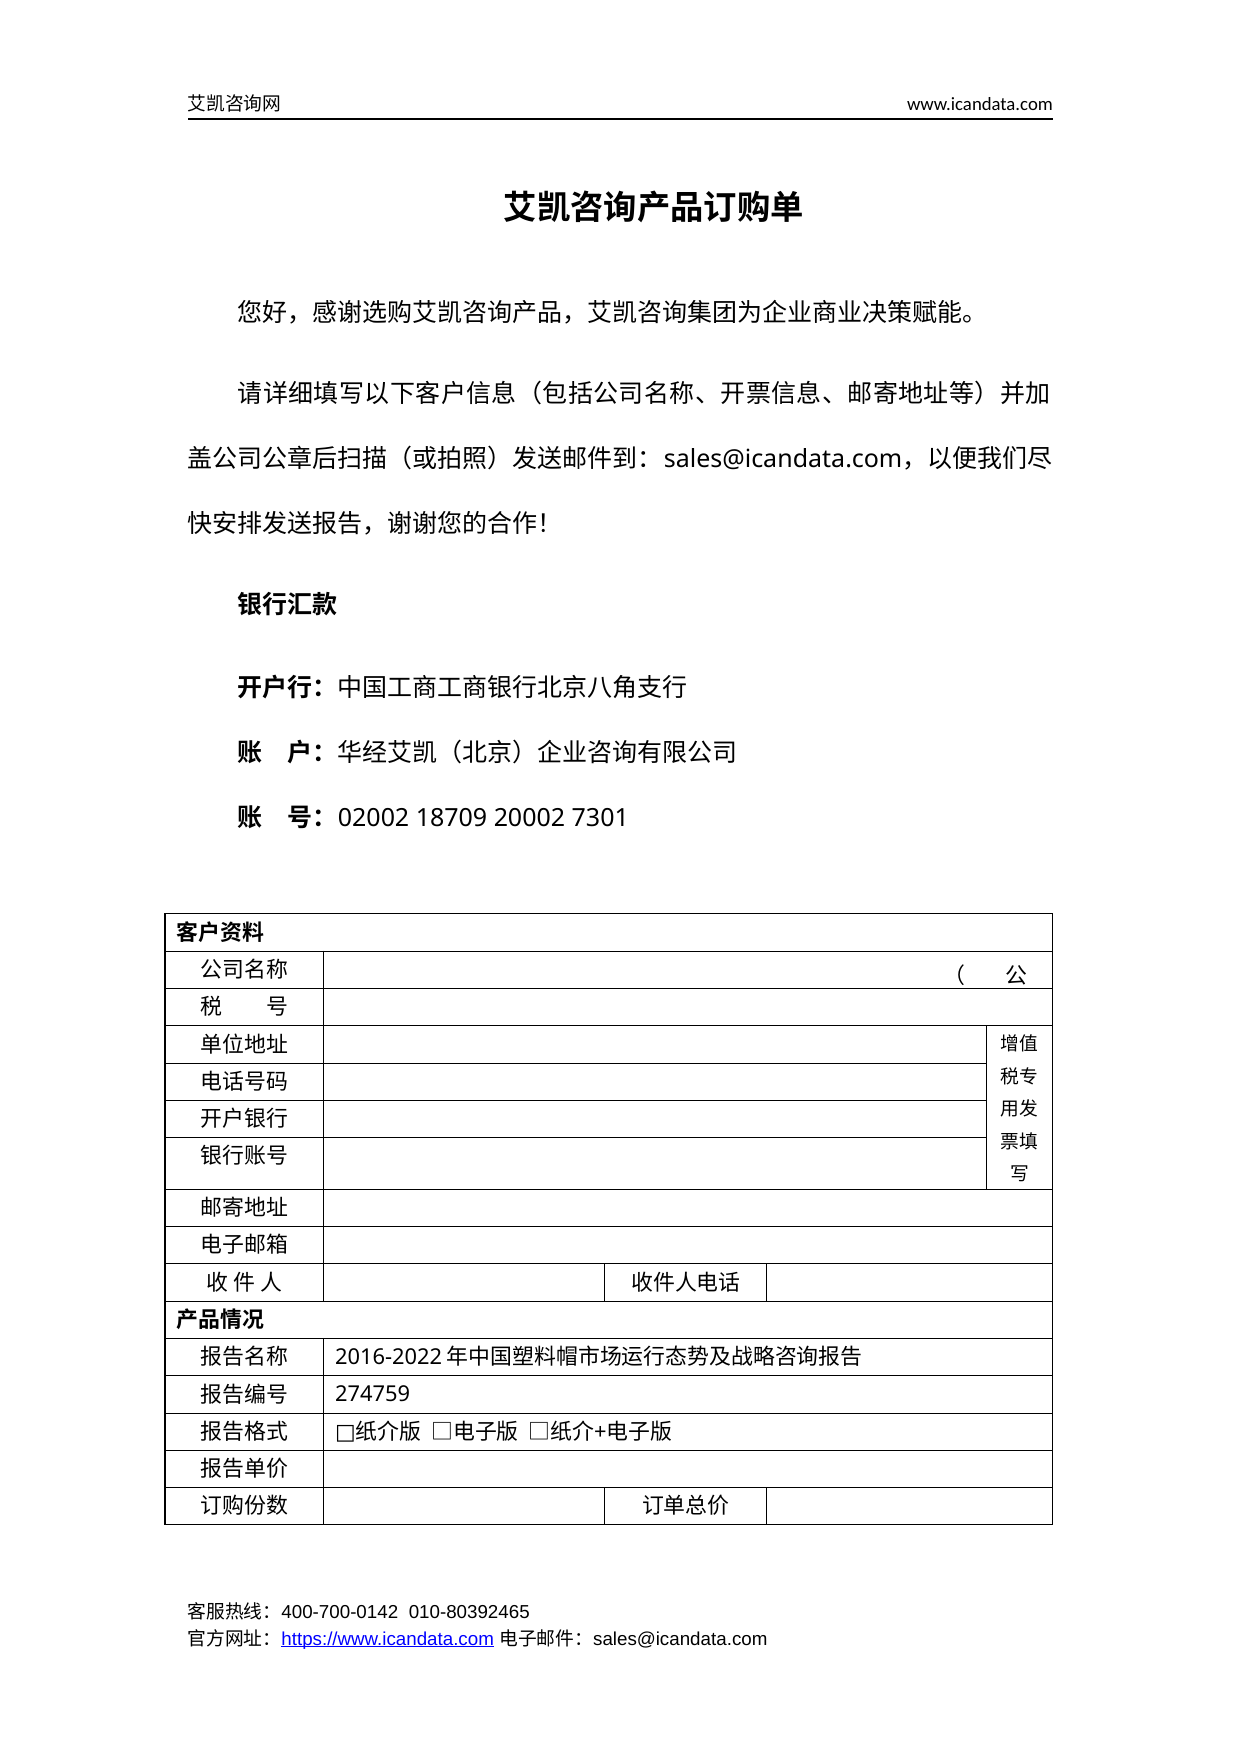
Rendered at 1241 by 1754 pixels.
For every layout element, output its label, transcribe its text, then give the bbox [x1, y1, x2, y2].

table_cell 税 号 [166, 989, 323, 1025]
table_cell [324, 1064, 986, 1100]
text 艾凯咨询产品订购单 [187, 172, 1053, 237]
table_cell [324, 1101, 986, 1137]
table_cell 收 件 人 [166, 1264, 323, 1301]
table_cell 报告名称 [166, 1339, 323, 1375]
text 账 户：华经艾凯（北京）企业咨询有限公司 [187, 718, 1053, 783]
table_cell 邮寄地址 [166, 1190, 323, 1226]
table_cell 公司名称 [166, 952, 323, 988]
table_cell 报告编号 [166, 1376, 323, 1412]
table_cell [324, 1026, 986, 1062]
table_cell [324, 1190, 1052, 1226]
table_cell 单位地址 [166, 1026, 323, 1062]
table_cell 订单总价 [605, 1488, 766, 1524]
table_cell 报告单价 [166, 1451, 323, 1487]
table_cell [324, 1488, 604, 1524]
table_cell 银行账号 [166, 1138, 323, 1189]
table_cell 产品情况 [166, 1302, 1052, 1338]
text 您好，感谢选购艾凯咨询产品，艾凯咨询集团为企业商业决策赋能。 [187, 278, 1053, 343]
table_cell [767, 1264, 1052, 1301]
table_cell 电话号码 [166, 1064, 323, 1100]
text 请详细填写以下客户信息（包括公司名称、开票信息、邮寄地址等）并加盖公司公章后扫描（或拍照）发送邮件到：sales@icandata.com，以便我们尽快安排发送报告，谢谢您的合作！ [187, 359, 1053, 554]
table_cell [767, 1488, 1052, 1524]
table_cell [324, 1227, 1052, 1263]
table_cell 2016-2022年中国塑料帽市场运行态势及战略咨询报告 [324, 1339, 1052, 1375]
table_cell 订购份数 [166, 1488, 323, 1524]
text 账 号：02002 18709 20002 7301 [187, 783, 1053, 848]
table_cell 274759 [324, 1376, 1052, 1412]
table_cell [324, 952, 1052, 988]
table_cell [324, 1264, 604, 1301]
table_header 客户资料 [166, 914, 1052, 951]
table_cell 报告格式 [166, 1414, 323, 1450]
text 开户行：中国工商工商银行北京八角支行 [187, 653, 1053, 718]
table_cell □纸介版 □电子版 □纸介+电子版 [324, 1414, 1052, 1450]
table_cell 开户银行 [166, 1101, 323, 1137]
table_cell [324, 1138, 986, 1189]
table_cell 电子邮箱 [166, 1227, 323, 1263]
table_cell [324, 989, 1052, 1025]
table_cell 收件人电话 [605, 1264, 766, 1301]
table_cell [324, 1451, 1052, 1487]
text 银行汇款 [187, 570, 1053, 635]
table_cell 增值税专用发票填写 [987, 1026, 1052, 1189]
